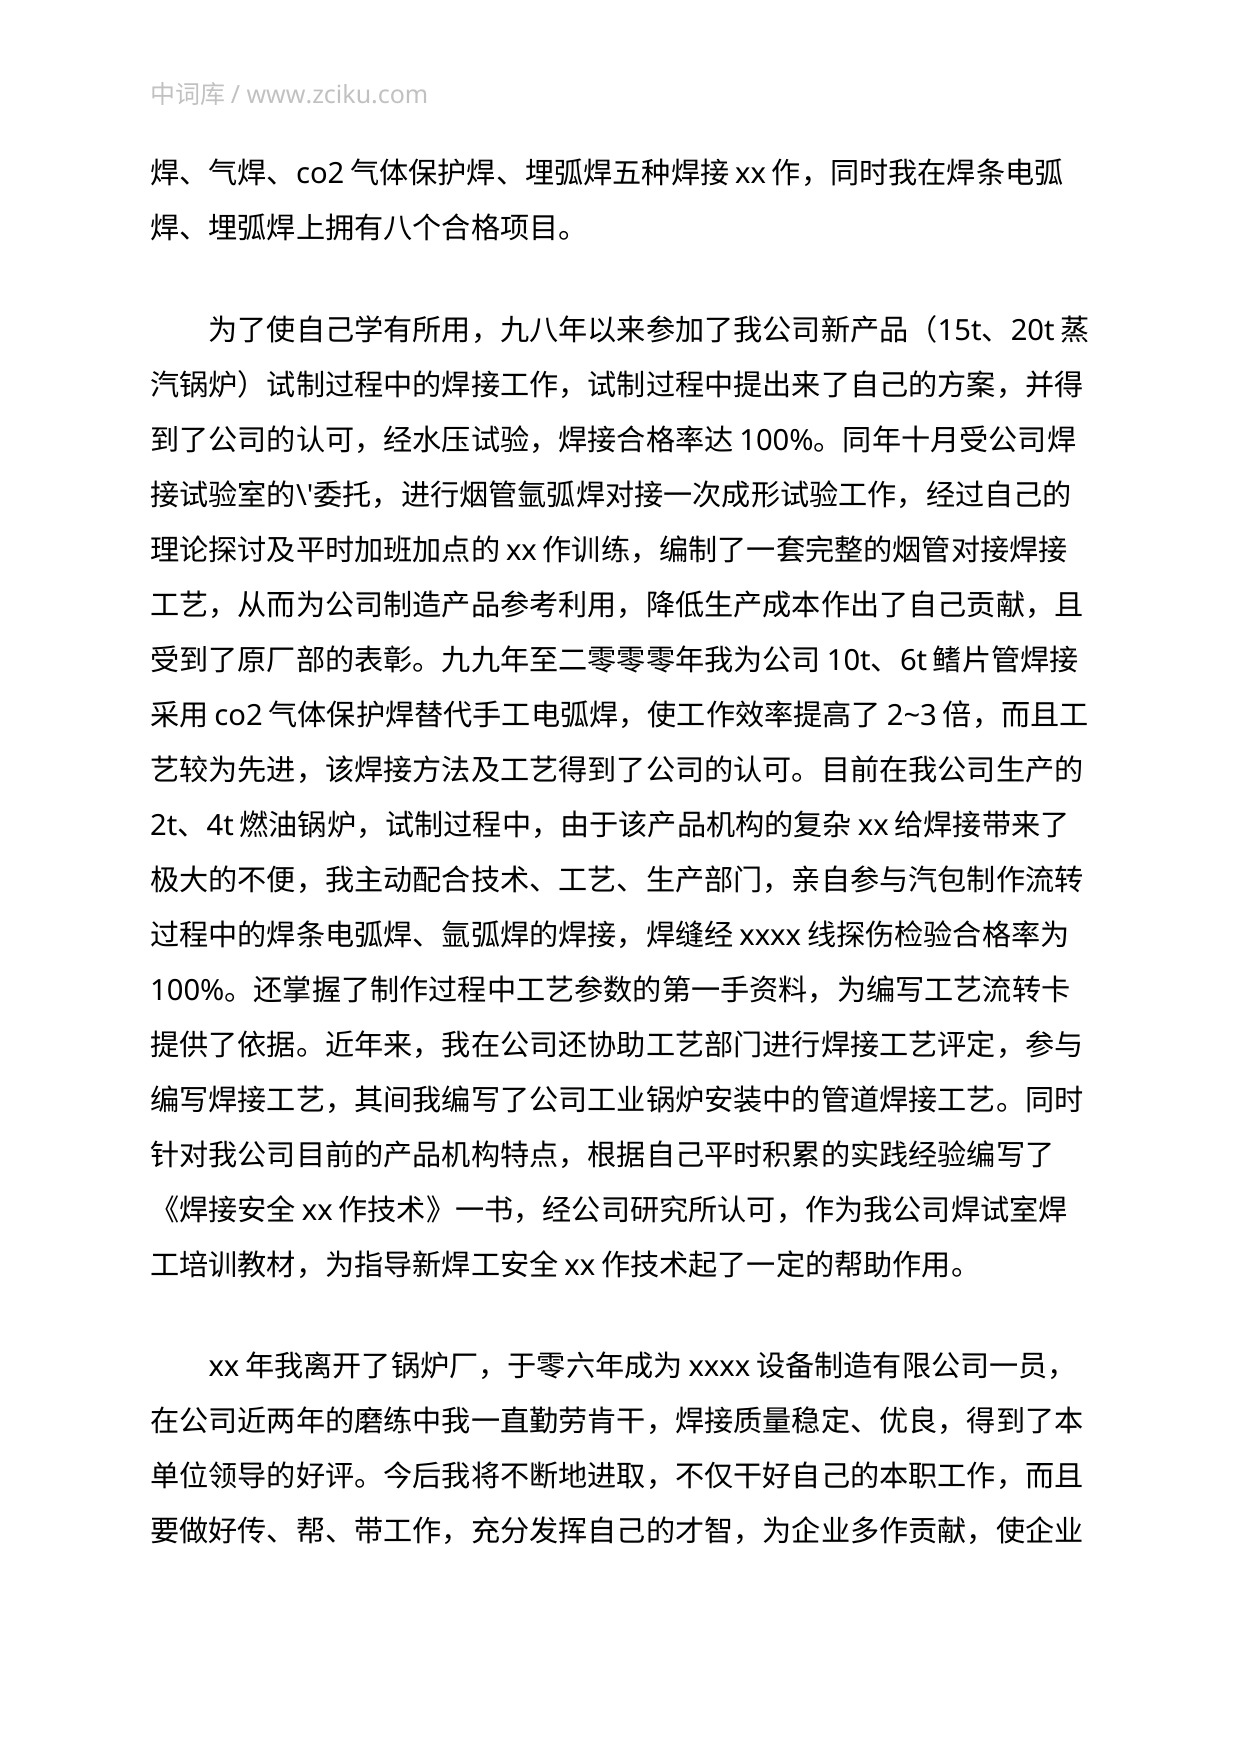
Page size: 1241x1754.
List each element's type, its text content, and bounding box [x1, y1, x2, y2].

text 为了使自己学有所用，九八年以来参加了我公司新产品（15t、20t蒸汽锅炉）试制过程中的焊接工作，试制过程中提出来了自己的方案，并得到了公司的认可，经水压试验，焊接合格率达100%。同年十月受公司焊接试验室的\'委托，进行烟管氩弧焊对接一次成形试验工作，经过自己的理论探讨及平时加班加点的xx作训练，编制了一套完整的烟管对接焊接工艺，从而为公司制造产品参考利用，降低生产成本作出了自己贡献，且受到了原厂部的表彰。九九年至二零零零年我为公司10t、6t鳍片管焊接采用co2气体保护焊替代手工电弧焊，使工作效率提高了2~3倍，而且工艺较为先进，该焊接方法及工艺得到了公司的认可。目前在我公司生产的2t、4t燃油锅炉，试制过程中，由于该产品机构的复杂xx给焊接带来了极大的不便，我主动配合技术、工艺、生产部门，亲自参与汽包制作流转过程中的焊条电弧焊、氩弧焊的焊接，焊缝经xxxx线探伤检验合格率为100%。还掌握了制作过程中工艺参数的第一手资料，为编写工艺流转卡提供了依据。近年来，我在公司还协助工艺部门进行焊接工艺评定，参与编写焊接工艺，其间我编写了公司工业锅炉安装中的管道焊接工艺。同时针对我公司目前的产品机构特点，根据自己平时积累的实践经验编写了《焊接安全xx作技术》一书，经公司研究所认可，作为我公司焊试室焊工培训教材，为指导新焊工安全xx作技术起了一定的帮助作用。 [150, 307, 1090, 1283]
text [150, 1343, 1090, 1550]
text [150, 150, 1090, 247]
